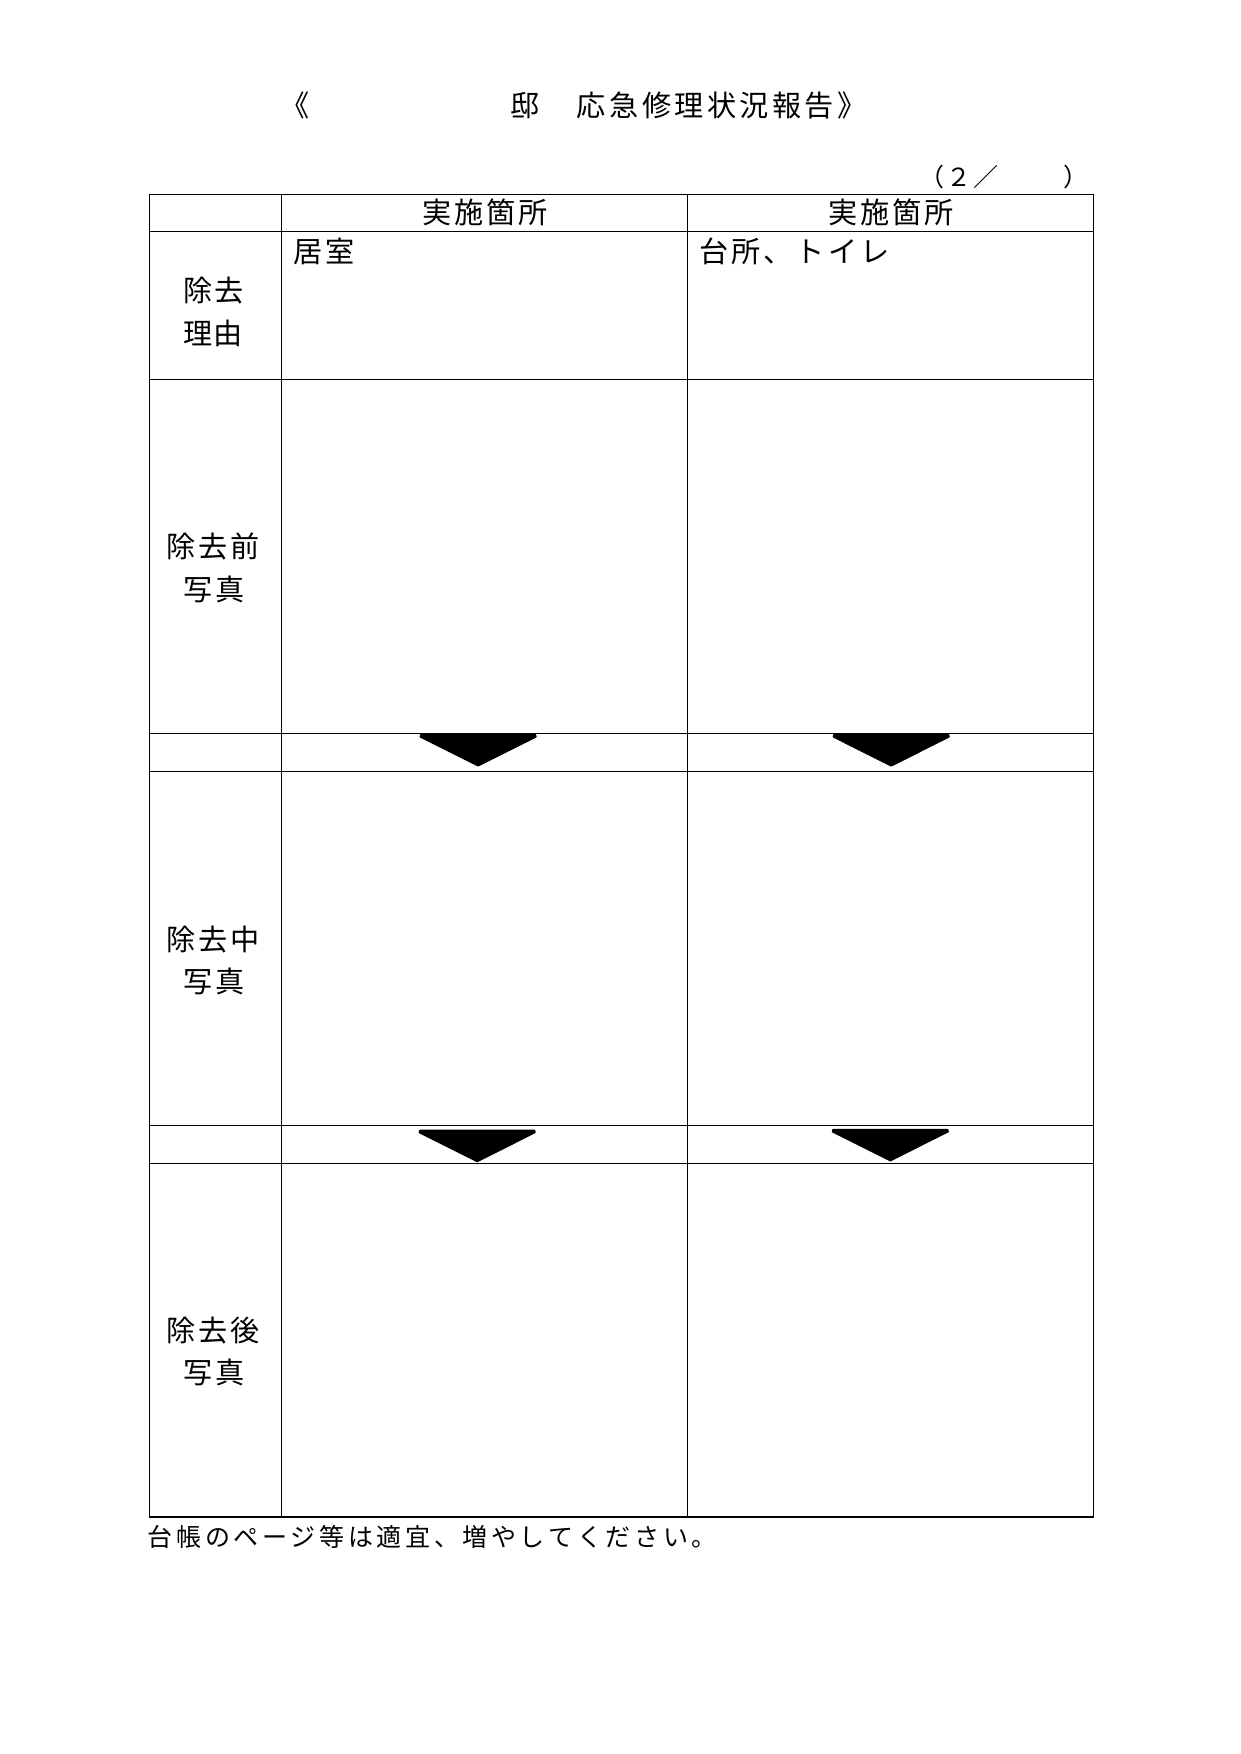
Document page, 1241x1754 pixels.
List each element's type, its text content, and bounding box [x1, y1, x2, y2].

table_cell 居室 [282, 232, 687, 379]
table_cell [688, 1164, 1093, 1516]
table_cell [150, 734, 281, 771]
table_cell [282, 734, 687, 771]
table_cell [688, 1126, 1093, 1163]
table_cell [282, 1126, 687, 1163]
table_cell [282, 772, 687, 1125]
table_header 実施箇所 [282, 195, 687, 231]
table_cell [688, 734, 1093, 771]
table_cell [688, 772, 1093, 1125]
table_cell 除去後写真 [150, 1164, 281, 1516]
table_cell [282, 1164, 687, 1516]
table_cell 除去理由 [150, 232, 281, 379]
text 台帳のページ等は適宜、増やしてください。 [148, 1517, 1178, 1554]
text （２／ ） [83, 157, 1089, 193]
table_cell 除去中写真 [150, 772, 281, 1125]
table_cell [688, 380, 1093, 733]
table_cell [282, 380, 687, 733]
text 《 邸 応急修理状況報告》 [280, 82, 1178, 124]
table_cell [150, 1126, 281, 1163]
table_header 実施箇所 [688, 195, 1093, 231]
table_cell 除去前写真 [150, 380, 281, 733]
table_header [150, 195, 281, 231]
table_cell 台所、トイレ [688, 232, 1093, 379]
